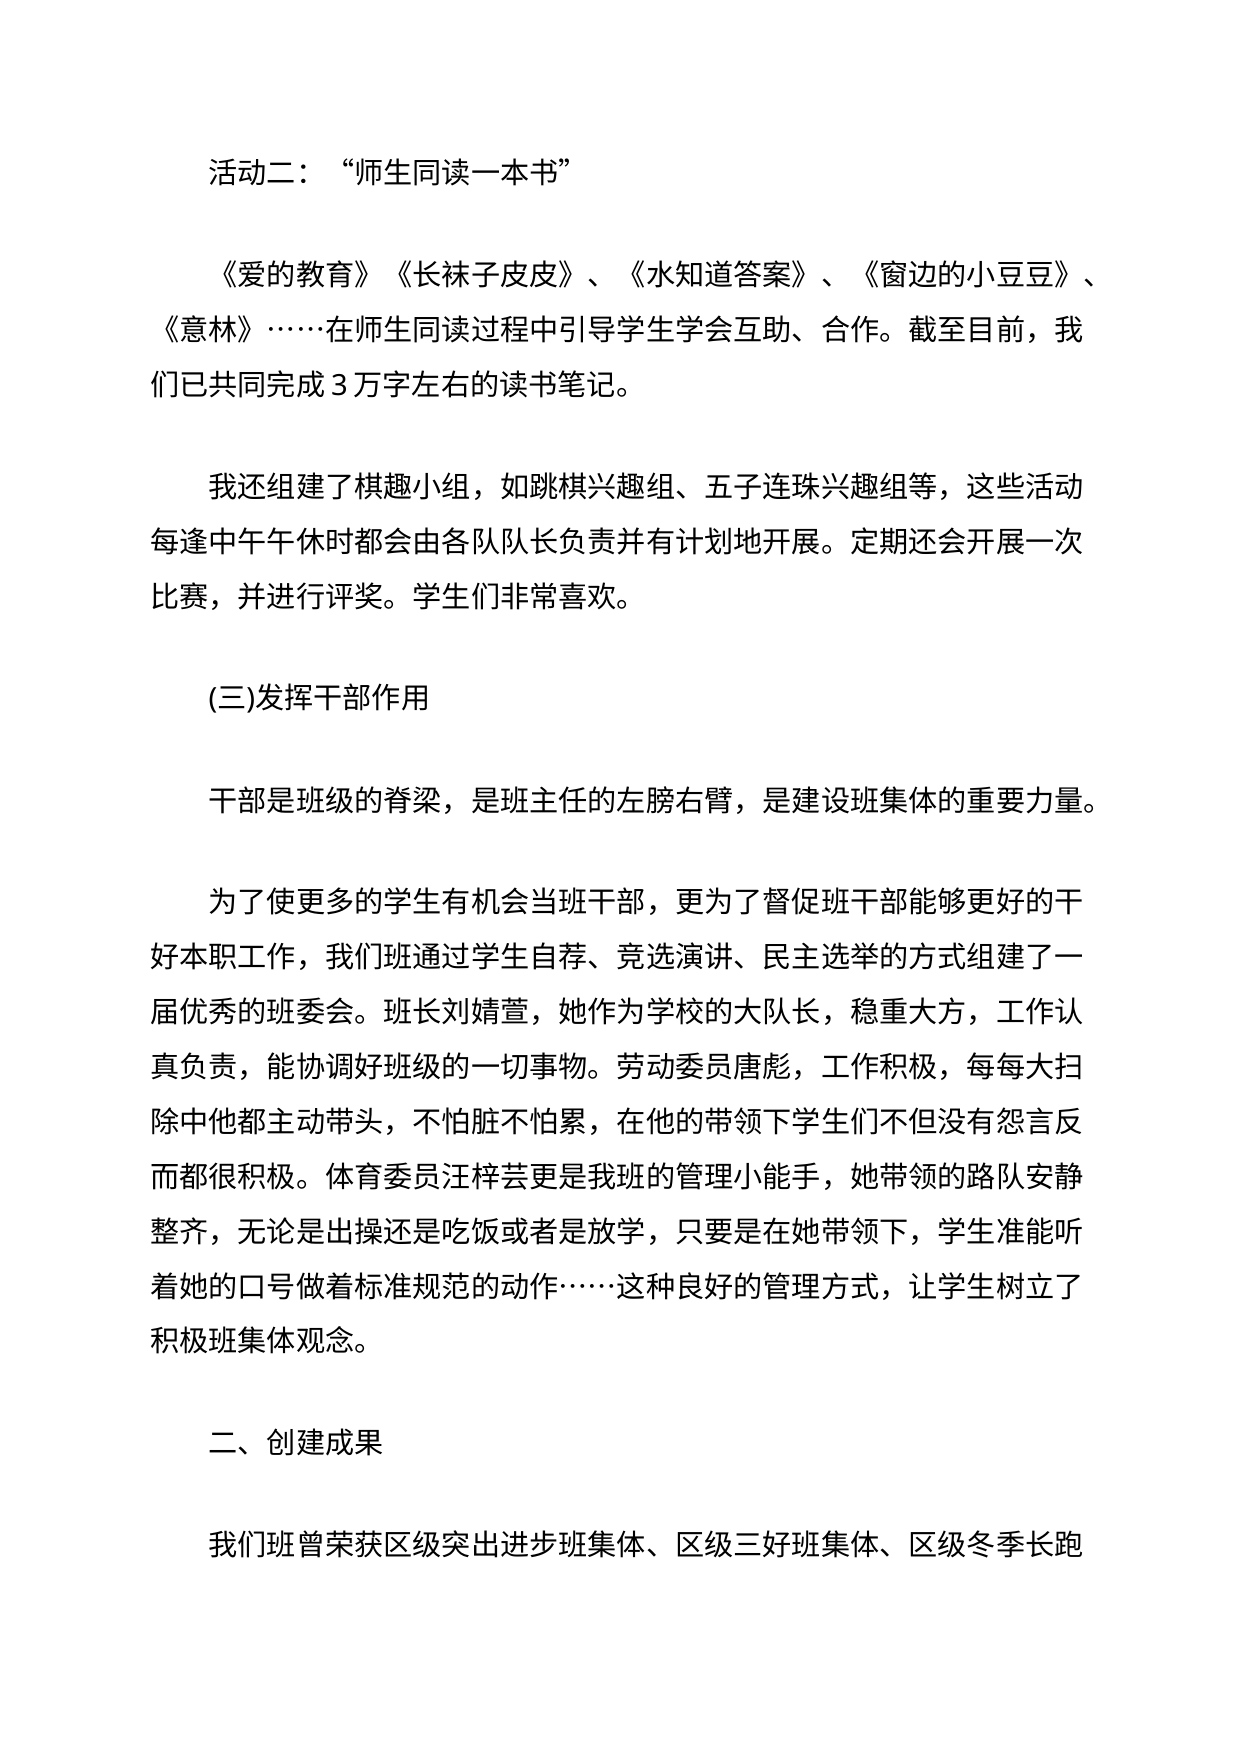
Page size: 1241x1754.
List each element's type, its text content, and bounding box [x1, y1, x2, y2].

text (三)发挥干部作用 [150, 675, 1090, 717]
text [150, 1522, 1090, 1564]
text 二、创建成果 [150, 1420, 1090, 1462]
text 为了使更多的学生有机会当班干部，更为了督促班干部能够更好的干好本职工作，我们班通过学生自荐、竞选演讲、民主选举的方式组建了一届优秀的班委会。班长刘婧萱，她作为学校的大队长，稳重大方，工作认真负责，能协调好班级的一切事物。劳动委员唐彪，工作积极，每每大扫除中他都主动带头，不怕脏不怕累，在他的带领下学生们不但没有怨言反而都很积极。体育委员汪梓芸更是我班的管理小能手，她带领的路队安静整齐，无论是出操还是吃饭或者是放学，只要是在她带领下，学生准能听着她的口号做着标准规范的动作……这种良好的管理方式，让学生树立了积极班集体观念。 [150, 879, 1090, 1360]
text 活动二：“师生同读一本书” [150, 150, 1090, 192]
text 我还组建了棋趣小组，如跳棋兴趣组、五子连珠兴趣组等，这些活动每逢中午午休时都会由各队队长负责并有计划地开展。定期还会开展一次比赛，并进行评奖。学生们非常喜欢。 [150, 463, 1090, 616]
text 干部是班级的脊梁，是班主任的左膀右臂，是建设班集体的重要力量。 [150, 777, 1090, 819]
text 《爱的教育》《长袜子皮皮》、《水知道答案》、《窗边的小豆豆》、《意林》……在师生同读过程中引导学生学会互助、合作。截至目前，我们已共同完成3万字左右的读书笔记。 [150, 252, 1090, 404]
